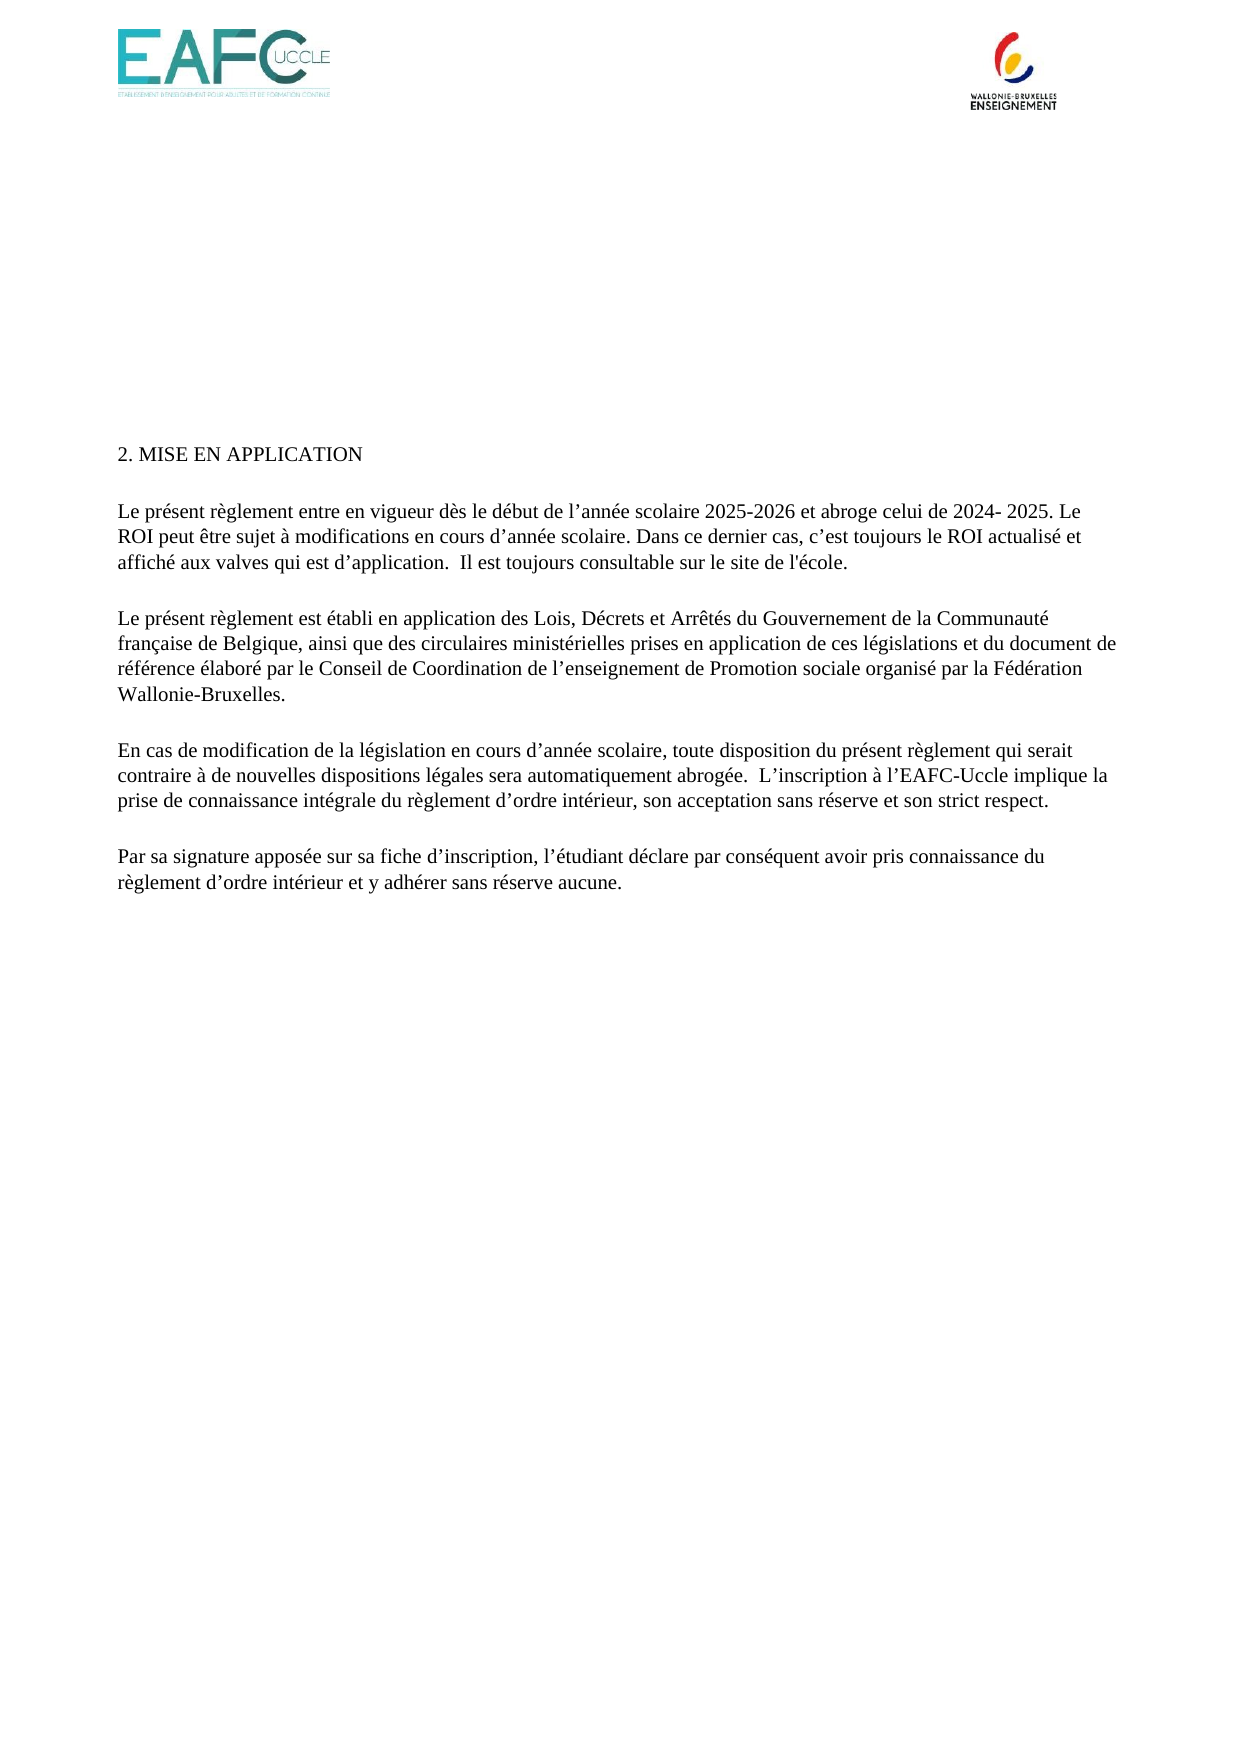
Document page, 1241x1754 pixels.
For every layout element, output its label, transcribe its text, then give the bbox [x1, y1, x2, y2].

text Le présent règlement entre en vigueur dès le début de l’année scolaire 2025-2026 et abroge celui de 2024- 2025. Le ROI peut être sujet à modifications en cours d’année scolaire. Dans ce dernier cas, c’est toujours le ROI actualisé et affiché aux valves qui est d’application. Il est toujours consultable sur le site de l'école. [117, 499, 1122, 574]
picture [118, 29, 330, 97]
text Par sa signature apposée sur sa fiche d’inscription, l’étudiant déclare par conséquent avoir pris connaissance du règlement d’ordre intérieur et y adhérer sans réserve aucune. [117, 844, 1122, 894]
text Le présent règlement est établi en application des Lois, Décrets et Arrêtés du Gouvernement de la Communauté française de Belgique, ainsi que des circulaires ministérielles prises en application de ces législations et du document de référence élaboré par le Conseil de Coordination de l’enseignement de Promotion sociale organisé par la Fédération Wallonie-Bruxelles. [117, 606, 1122, 706]
picture [970, 32, 1057, 110]
text 2. MISE EN APPLICATION [117, 442, 1122, 466]
text En cas de modification de la législation en cours d’année scolaire, toute disposition du présent règlement qui serait contraire à de nouvelles dispositions légales sera automatiquement abrogée. L’inscription à l’EAFC-Uccle implique la prise de connaissance intégrale du règlement d’ordre intérieur, son acceptation sans réserve et son strict respect. [117, 738, 1122, 812]
